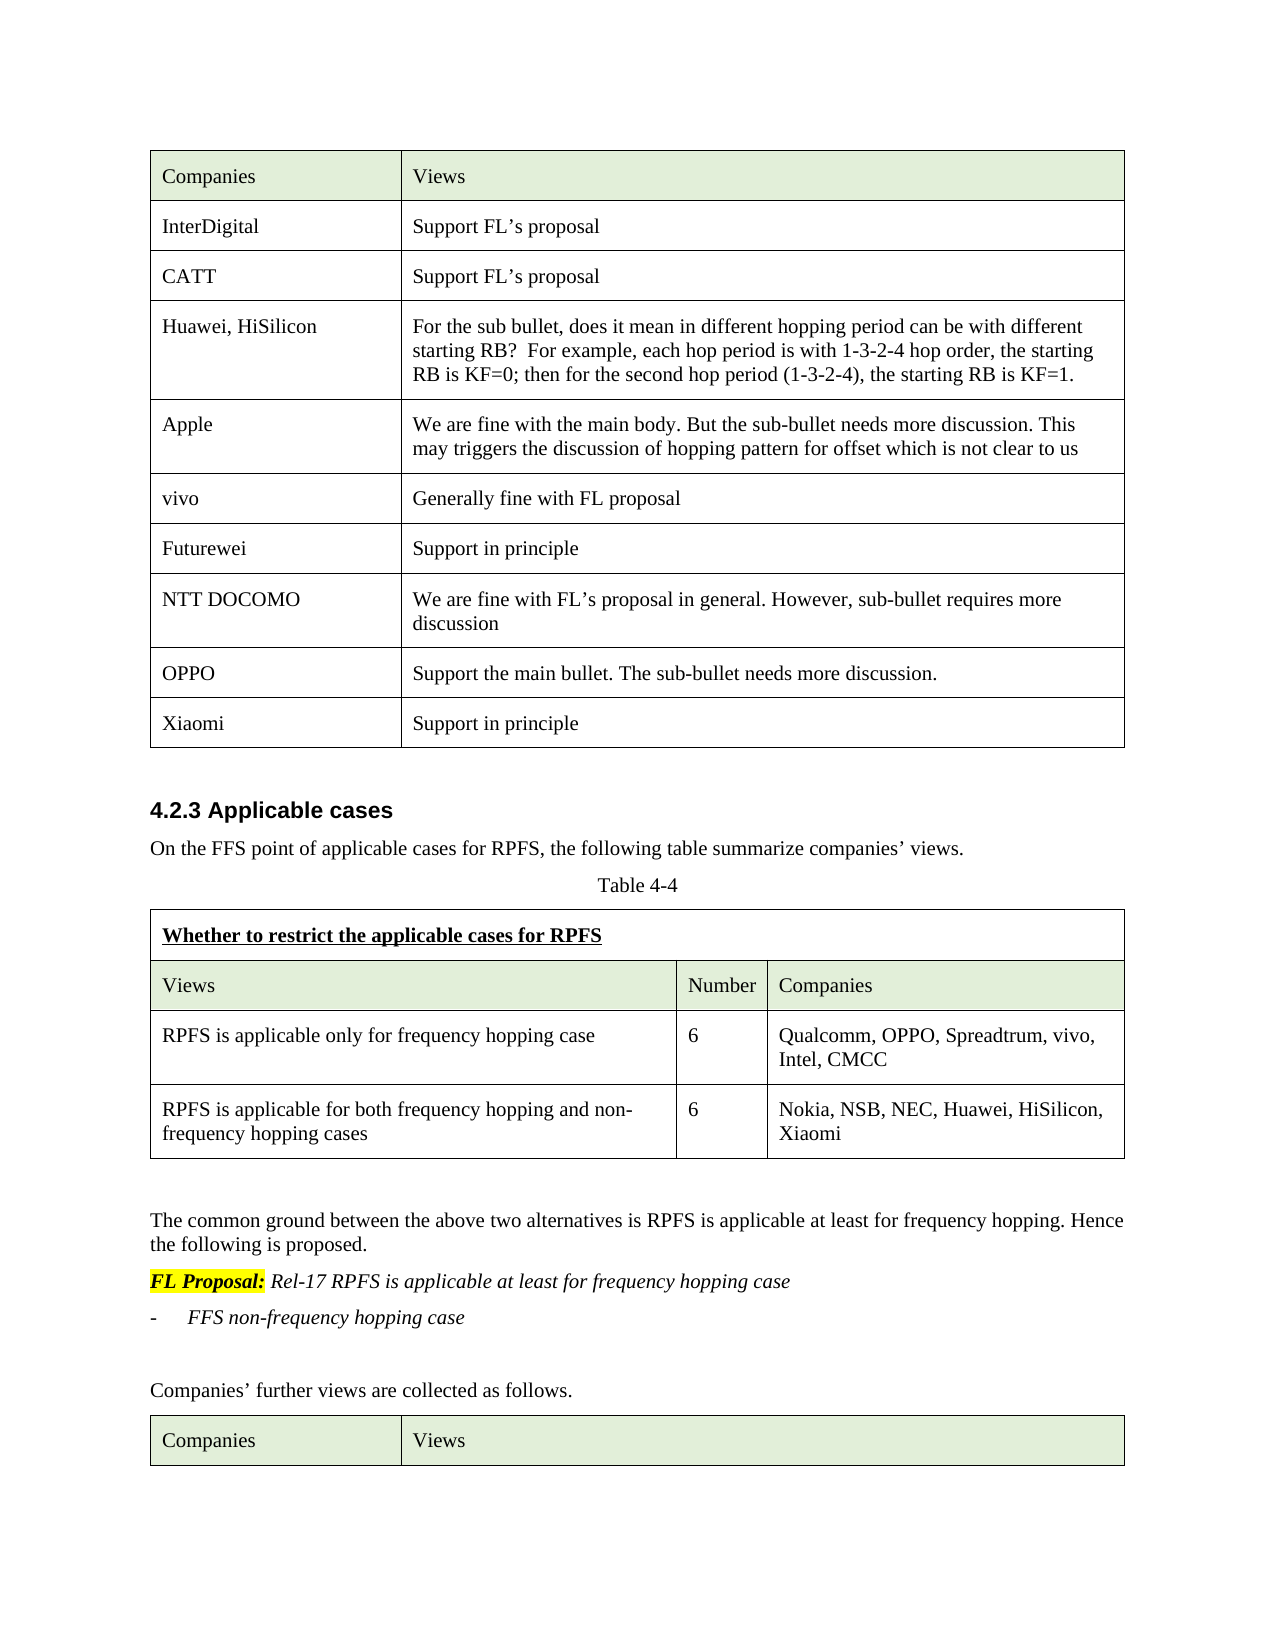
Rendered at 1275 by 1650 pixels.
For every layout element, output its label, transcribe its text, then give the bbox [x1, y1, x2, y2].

table_cell Support FL’s proposal [402, 201, 1124, 250]
text Table 4-4 [150, 873, 1125, 897]
table_cell Support the main bullet. The sub-bullet needs more discussion. [402, 648, 1124, 697]
table_cell InterDigital [151, 201, 401, 250]
table_cell Companies [768, 961, 1124, 1009]
list FFS non-frequency hopping case [150, 1305, 1125, 1329]
table_header Whether to restrict the applicable cases for RPFS [151, 910, 1124, 959]
table_cell RPFS is applicable for both frequency hopping and non-frequency hopping cases [151, 1085, 676, 1158]
table_cell For the sub bullet, does it mean in different hopping period can be with different starting RB? For example, each hop period is with 1-3-2-4 hop order, the starting RB is KF=0; then for the second hop period (1-3-2-4), the starting RB is KF=1. [402, 301, 1124, 398]
table_cell Futurewei [151, 524, 401, 573]
table_cell Apple [151, 400, 401, 473]
table_cell Qualcomm, OPPO, Spreadtrum, vivo, Intel, CMCC [768, 1011, 1124, 1084]
table_cell Support in principle [402, 698, 1124, 747]
table_cell 6 [677, 1085, 767, 1158]
table_cell We are fine with the main body. But the sub-bullet needs more discussion. This may triggers the discussion of hopping pattern for offset which is not clear to us [402, 400, 1124, 473]
table_cell Generally fine with FL proposal [402, 474, 1124, 523]
table_header Views [402, 151, 1124, 200]
table_cell Support FL’s proposal [402, 251, 1124, 300]
text On the FFS point of applicable cases for RPFS, the following table summarize companies’ views. [150, 836, 1125, 860]
table_cell vivo [151, 474, 401, 523]
table_cell OPPO [151, 648, 401, 697]
table_cell Huawei, HiSilicon [151, 301, 401, 398]
table_cell 6 [677, 1011, 767, 1084]
subtitle 4.2.3 Applicable cases [150, 797, 1125, 824]
table_header Views [402, 1416, 1124, 1465]
text FL Proposal: Rel-17 RPFS is applicable at least for frequency hopping case [265, 1269, 1125, 1293]
table_cell We are fine with FL’s proposal in general. However, sub-bullet requires more discussion [402, 574, 1124, 647]
text The common ground between the above two alternatives is RPFS is applicable at least for frequency hopping. Hence the following is proposed. [150, 1208, 1125, 1256]
table_cell Support in principle [402, 524, 1124, 573]
table_cell CATT [151, 251, 401, 300]
table_cell Xiaomi [151, 698, 401, 747]
text Companies’ further views are collected as follows. [150, 1378, 1125, 1402]
table_header Companies [151, 151, 401, 200]
table_header Companies [151, 1416, 401, 1465]
table_cell Views [151, 961, 676, 1009]
table_cell NTT DOCOMO [151, 574, 401, 647]
table_cell Nokia, NSB, NEC, Huawei, HiSilicon, Xiaomi [768, 1085, 1124, 1158]
table_cell Number [677, 961, 767, 1009]
table_cell RPFS is applicable only for frequency hopping case [151, 1011, 676, 1084]
